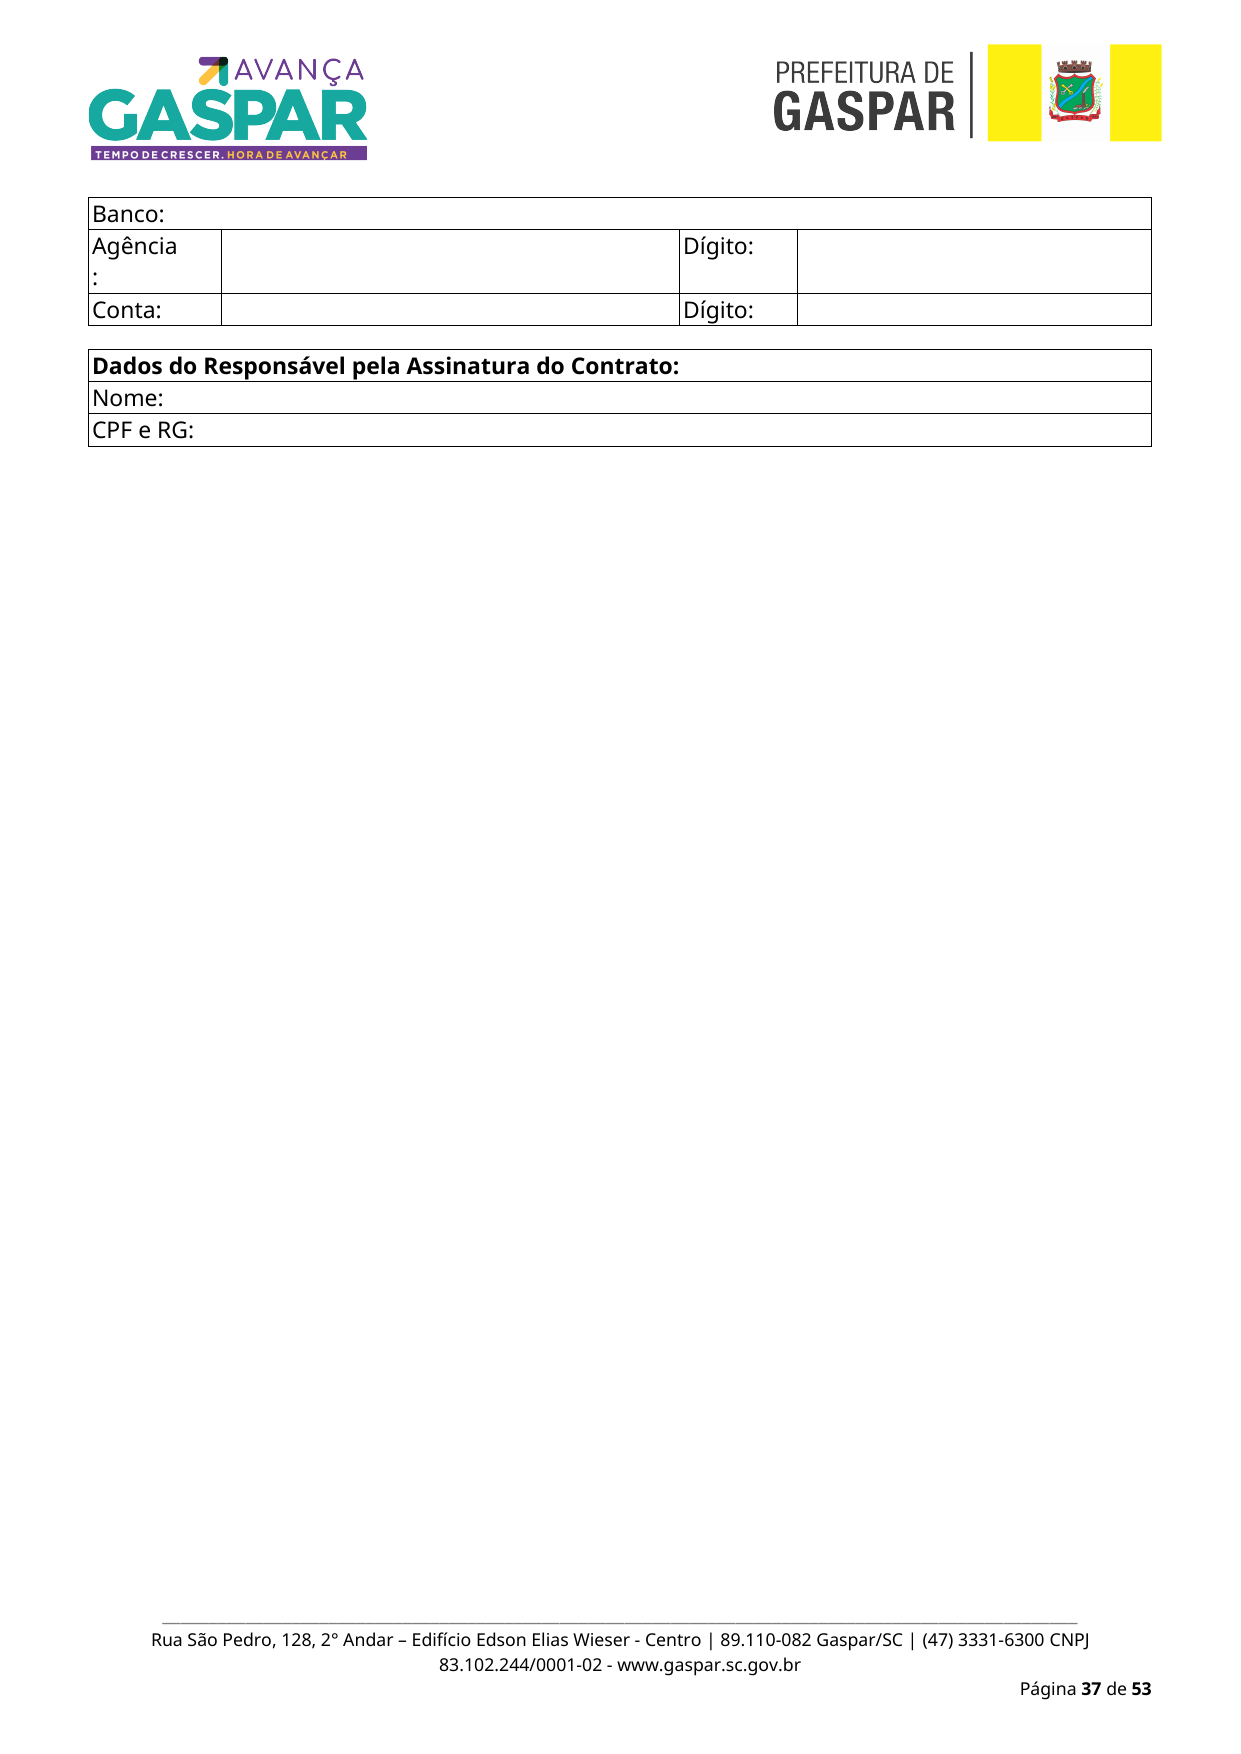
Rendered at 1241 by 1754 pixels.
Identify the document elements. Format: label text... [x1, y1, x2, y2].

table_cell Banco: [89, 198, 1151, 229]
table_cell [798, 294, 1151, 325]
table_cell Dígito: [680, 294, 797, 325]
picture [774, 44, 1162, 142]
table_cell [222, 294, 679, 325]
picture [88, 56, 367, 160]
table_header Dados do Responsável pela Assinatura do Contrato: [89, 350, 1151, 381]
table_cell CPF e RG: [89, 414, 1151, 446]
table_cell Conta: [89, 294, 221, 325]
table_cell [222, 230, 679, 293]
table_cell Agência: [89, 230, 221, 293]
table_cell [798, 230, 1151, 293]
table_cell Nome: [89, 382, 1151, 413]
table_cell Dígito: [680, 230, 797, 293]
